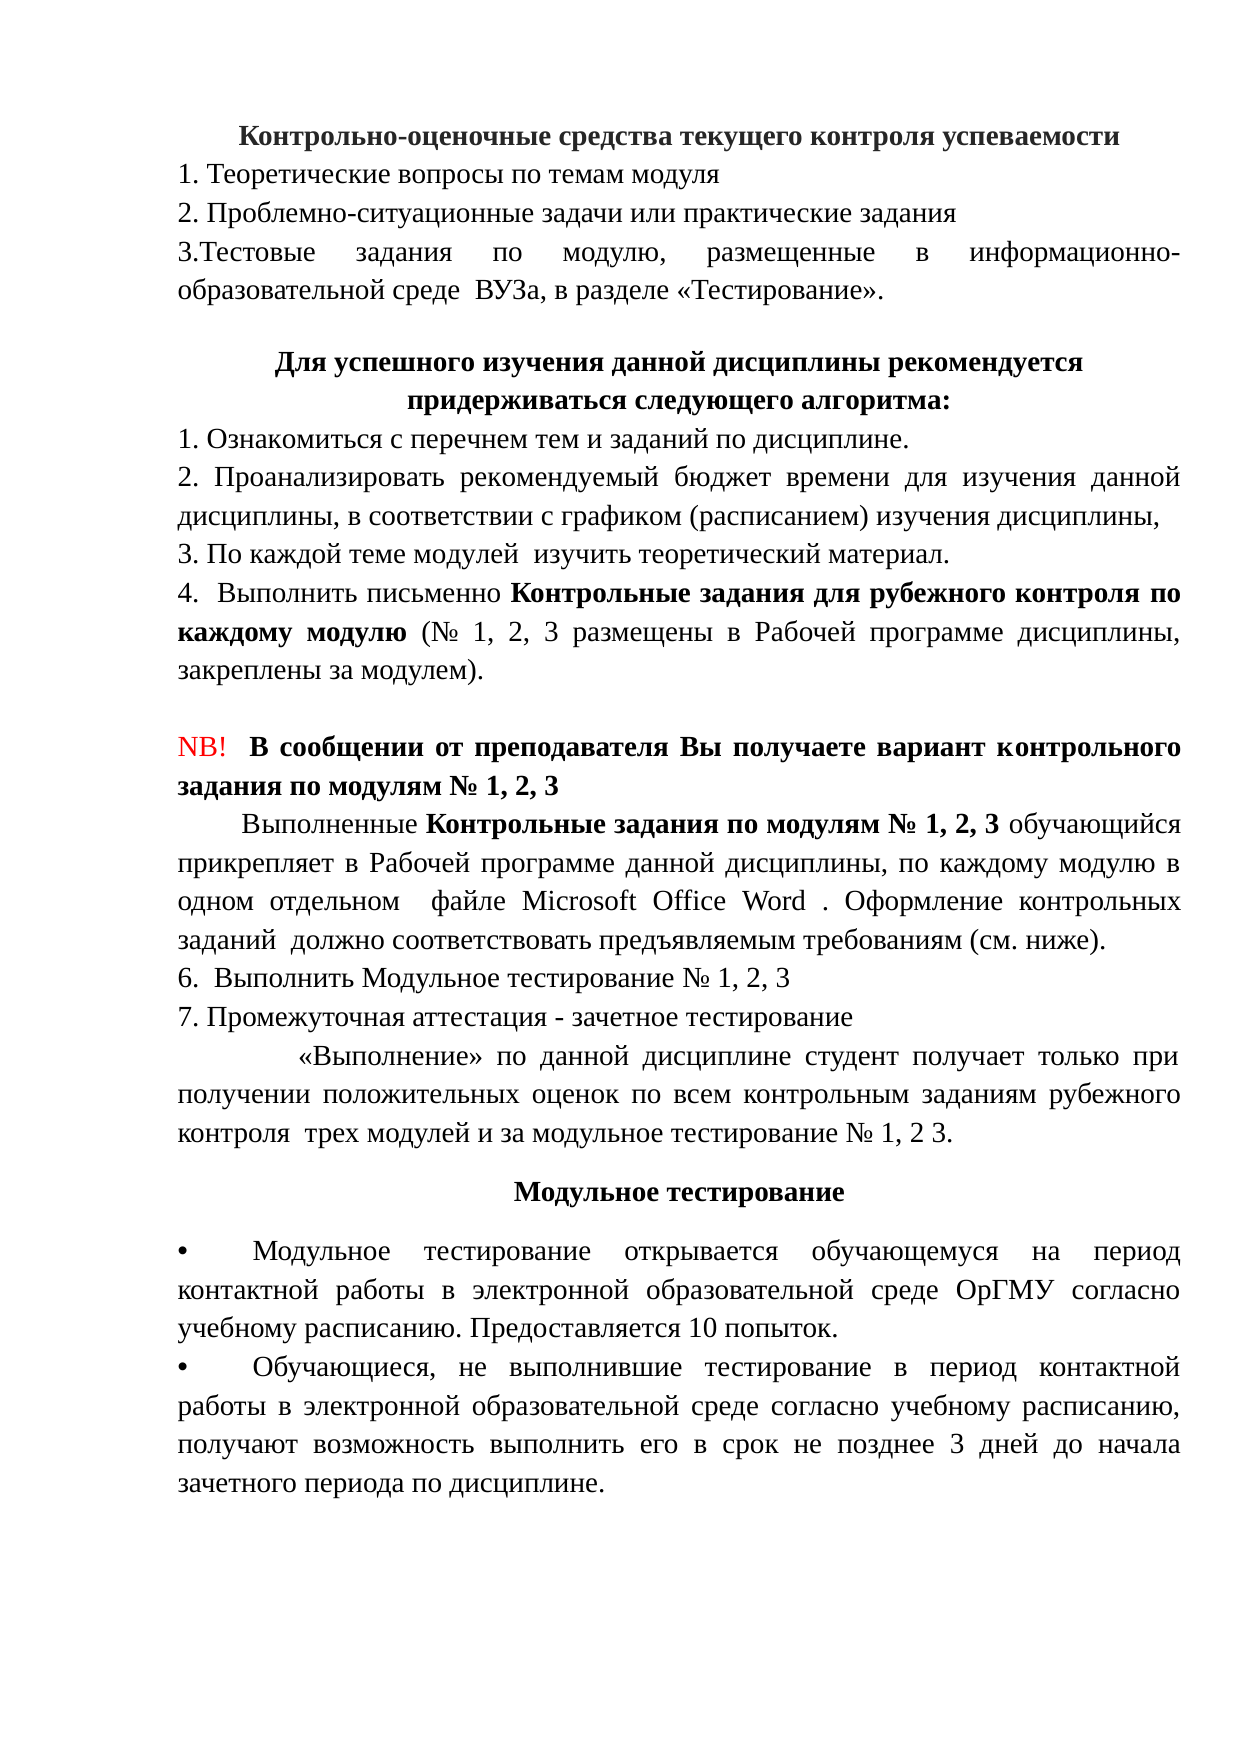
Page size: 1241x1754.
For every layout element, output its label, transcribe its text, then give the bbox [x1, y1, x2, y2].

text 7. Промежуточная аттестация - зачетное тестирование [177, 999, 1181, 1033]
list Модульное тестирование открывается обучающемуся на период контактной работы в электронной образовательной среде ОрГМУ согласно учебному расписанию. Предоставляется 10 попыток. [177, 1233, 1181, 1344]
text 2. Проблемно-ситуационные задачи или практические задания [177, 195, 1181, 229]
text 6. Выполнить Модульное тестирование № 1, 2, 3 [177, 961, 1181, 994]
text 1. Ознакомиться с перечнем тем и заданий по дисциплине. [177, 421, 1181, 454]
text Модульное тестирование [177, 1174, 1181, 1208]
text Для успешного изучения данной дисциплины рекомендуется придерживаться следующего алгоритма: [177, 344, 1181, 416]
text 1. Теоретические вопросы по темам модуля [177, 157, 1181, 190]
text NB! В сообщении от преподавателя Вы получаете вариант контрольного задания по модулям № 1, 2, 3 [177, 729, 1181, 801]
text 3.Тестовые задания по модулю, размещенные в информационно-образовательной среде ВУЗа, в разделе «Тестирование». [177, 234, 1181, 306]
text 3. По каждой теме модулей изучить теоретический материал. [177, 537, 1181, 570]
list Обучающиеся, не выполнившие тестирование в период контактной работы в электронной образовательной среде согласно учебному расписанию, получают возможность выполнить его в срок не позднее 3 дней до начала зачетного периода по дисциплине. [177, 1349, 1181, 1498]
text Выполненные Контрольные задания по модулям № 1, 2, 3 обучающийся прикрепляет в Рабочей программе данной дисциплины, по каждому модулю в одном отдельном файле Microsoft Office Word . Оформление контрольных заданий должно соответствовать предъявляемым требованиям (см. ниже). [177, 806, 1181, 956]
text 4. Выполнить письменно Контрольные задания для рубежного контроля по каждому модулю (№ 1, 2, 3 размещены в Рабочей программе дисциплины, закреплены за модулем). [177, 575, 1181, 686]
text «Выполнение» по данной дисциплине студент получает только при получении положительных оценок по всем контрольным заданиям рубежного контроля трех модулей и за модульное тестирование № 1, 2 3. [177, 1038, 1181, 1148]
text Контрольно-оценочные средства текущего контроля успеваемости [177, 118, 1181, 152]
text 2. Проанализировать рекомендуемый бюджет времени для изучения данной дисциплины, в соответствии с графиком (расписанием) изучения дисциплины, [177, 459, 1181, 532]
